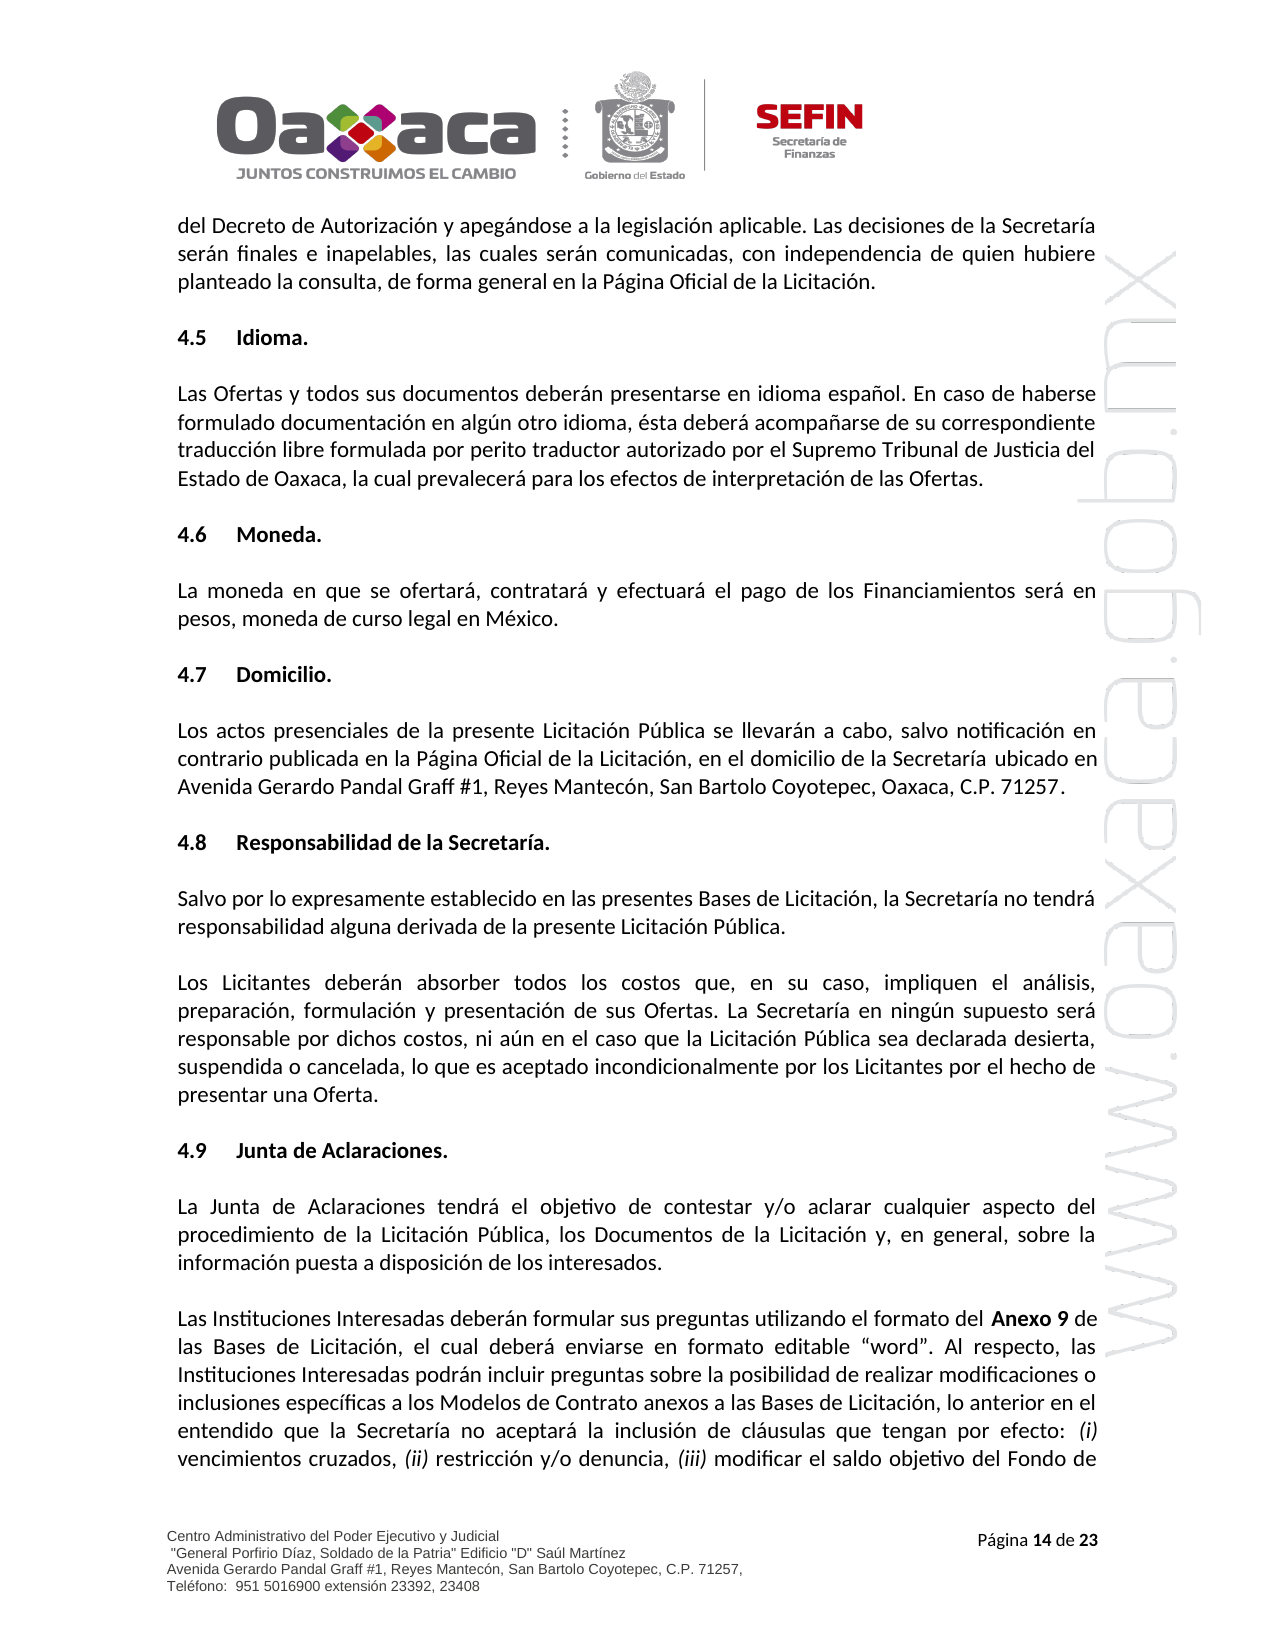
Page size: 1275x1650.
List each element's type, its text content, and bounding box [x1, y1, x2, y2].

text Los actos presenciales de la presente Licitación Pública se llevarán a cabo, salvo notificación en contrario publicada en la Página Oficial de la Licitación, en el domicilio de la Secretaría ubicado en Avenida Gerardo Pandal Graff #1, Reyes Mantecón, San Bartolo Coyotepec, Oaxaca, C.P. 71257. [177, 716, 1098, 800]
text Las Ofertas y todos sus documentos deberán presentarse en idioma español. En caso de haberse formulado documentación en algún otro idioma, ésta deberá acompañarse de su correspondiente traducción libre formulada por perito traductor autorizado por el Supremo Tribunal de Justicia del Estado de Oaxaca, la cual prevalecerá para los efectos de interpretación de las Ofertas. [177, 379, 1098, 492]
picture [177, 70, 872, 212]
picture [1077, 250, 1202, 1357]
text 4.5 Idioma. [177, 323, 1098, 352]
text La moneda en que se ofertará, contratará y efectuará el pago de los Financiamientos será en pesos, moneda de curso legal en México. [177, 576, 1098, 632]
text Salvo por lo expresamente establecido en las presentes Bases de Licitación, la Secretaría no tendrá responsabilidad alguna derivada de la presente Licitación Pública. [177, 884, 1098, 940]
text La Junta de Aclaraciones tendrá el objetivo de contestar y/o aclarar cualquier aspecto del procedimiento de la Licitación Pública, los Documentos de la Licitación y, en general, sobre la información puesta a disposición de los interesados. [177, 1192, 1098, 1276]
text 4.8 Responsabilidad de la Secretaría. [177, 828, 1098, 856]
text 4.6 Moneda. [177, 520, 1098, 548]
text 4.7 Domicilio. [177, 660, 1098, 688]
text Los Licitantes deberán absorber todos los costos que, en su caso, impliquen el análisis, preparación, formulación y presentación de sus Ofertas. La Secretaría en ningún supuesto será responsable por dichos costos, ni aún en el caso que la Licitación Pública sea declarada desierta, suspendida o cancelada, lo que es aceptado incondicionalmente por los Licitantes por el hecho de presentar una Oferta. [177, 968, 1098, 1108]
text 4.9 Junta de Aclaraciones. [177, 1136, 1098, 1164]
